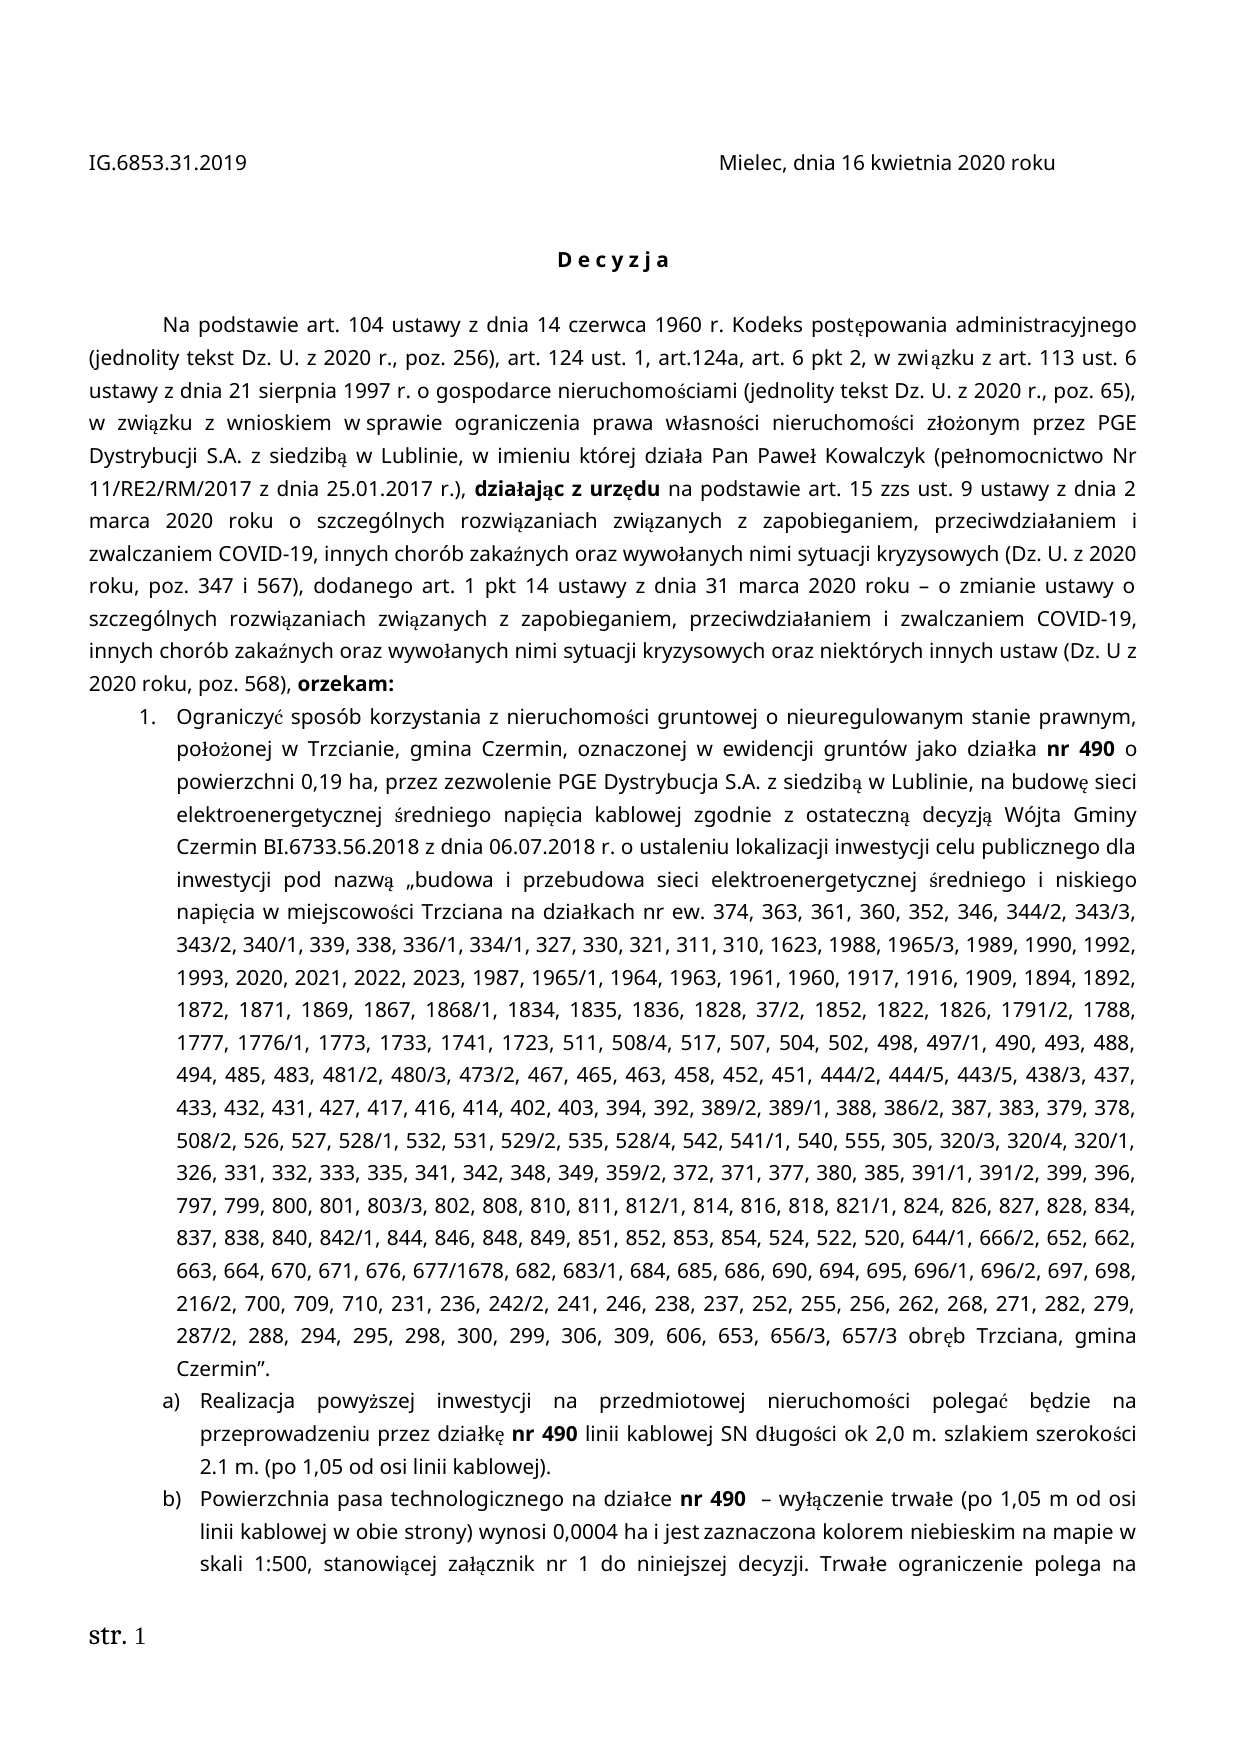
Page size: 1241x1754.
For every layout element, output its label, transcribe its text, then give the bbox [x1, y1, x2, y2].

text D e c y z j a [89, 245, 1137, 274]
list Realizacja powyższej inwestycji na przedmiotowej nieruchomości polegać będzie na przeprowadzeniu przez działkę nr 490 linii kablowej SN długości ok 2,0 m. szlakiem szerokości 2.1 m. (po 1,05 od osi linii kablowej). [162, 1387, 1137, 1480]
list Ograniczyć sposób korzystania z nieruchomości gruntowej o nieuregulowanym stanie prawnym, położonej w Trzcianie, gmina Czermin, oznaczonej w ewidencji gruntów jako działka nr 490 o powierzchni 0,19 ha, przez zezwolenie PGE Dystrybucja S.A. z siedzibą w Lublinie, na budowę sieci elektroenergetycznej średniego napięcia kablowej zgodnie z ostateczną decyzją Wójta Gminy Czermin BI.6733.56.2018 z dnia 06.07.2018 r. o ustaleniu lokalizacji inwestycji celu publicznego dla inwestycji pod nazwą „budowa i przebudowa sieci elektroenergetycznej średniego i niskiego napięcia w miejscowości Trzciana na działkach nr ew. 374, 363, 361, 360, 352, 346, 344/2, 343/3, 343/2, 340/1, 339, 338, 336/1, 334/1, 327, 330, 321, 311, 310, 1623, 1988, 1965/3, 1989, 1990, 1992, 1993, 2020, 2021, 2022, 2023, 1987, 1965/1, 1964, 1963, 1961, 1960, 1917, 1916, 1909, 1894, 1892, 1872, 1871, 1869, 1867, 1868/1, 1834, 1835, 1836, 1828, 37/2, 1852, 1822, 1826, 1791/2, 1788, 1777, 1776/1, 1773, 1733, 1741, 1723, 511, 508/4, 517, 507, 504, 502, 498, 497/1, 490, 493, 488, 494, 485, 483, 481/2, 480/3, 473/2, 467, 465, 463, 458, 452, 451, 444/2, 444/5, 443/5, 438/3, 437, 433, 432, 431, 427, 417, 416, 414, 402, 403, 394, 392, 389/2, 389/1, 388, 386/2, 387, 383, 379, 378, 508/2, 526, 527, 528/1, 532, 531, 529/2, 535, 528/4, 542, 541/1, 540, 555, 305, 320/3, 320/4, 320/1, 326, 331, 332, 333, 335, 341, 342, 348, 349, 359/2, 372, 371, 377, 380, 385, 391/1, 391/2, 399, 396, 797, 799, 800, 801, 803/3, 802, 808, 810, 811, 812/1, 814, 816, 818, 821/1, 824, 826, 827, 828, 834, 837, 838, 840, 842/1, 844, 846, 848, 849, 851, 852, 853, 854, 524, 522, 520, 644/1, 666/2, 652, 662, 663, 664, 670, 671, 676, 677/1678, 682, 683/1, 684, 685, 686, 690, 694, 695, 696/1, 696/2, 697, 698, 216/2, 700, 709, 710, 231, 236, 242/2, 241, 246, 238, 237, 252, 255, 256, 262, 268, 271, 282, 279, 287/2, 288, 294, 295, 298, 300, 299, 306, 309, 606, 653, 656/3, 657/3 obręb Trzciana, gmina Czermin”. [139, 702, 1137, 1382]
text Na podstawie art. 104 ustawy z dnia 14 czerwca 1960 r. Kodeks postępowania administracyjnego (jednolity tekst Dz. U. z 2020 r., poz. 256), art. 124 ust. 1, art.124a, art. 6 pkt 2, w związku z art. 113 ust. 6 ustawy z dnia 21 sierpnia 1997 r. o gospodarce nieruchomościami (jednolity tekst Dz. U. z 2020 r., poz. 65), w związku z wnioskiem w sprawie ograniczenia prawa własności nieruchomości złożonym przez PGE Dystrybucji S.A. z siedzibą w Lublinie, w imieniu której działa Pan Paweł Kowalczyk (pełnomocnictwo Nr 11/RE2/RM/2017 z dnia 25.01.2017 r.), działając z urzędu na podstawie art. 15 zzs ust. 9 ustawy z dnia 2 marca 2020 roku o szczególnych rozwiązaniach związanych z zapobieganiem, przeciwdziałaniem i zwalczaniem COVID-19, innych chorób zakaźnych oraz wywołanych nimi sytuacji kryzysowych (Dz. U. z 2020 roku, poz. 347 i 567), dodanego art. 1 pkt 14 ustawy z dnia 31 marca 2020 roku – o zmianie ustawy o szczególnych rozwiązaniach związanych z zapobieganiem, przeciwdziałaniem i zwalczaniem COVID-19, innych chorób zakaźnych oraz wywołanych nimi sytuacji kryzysowych oraz niektórych innych ustaw (Dz. U z 2020 roku, poz. 568), orzekam: [89, 311, 1137, 698]
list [162, 1484, 1137, 1578]
text IG.6853.31.2019 Mielec, dnia 16 kwietnia 2020 roku [89, 148, 1137, 176]
